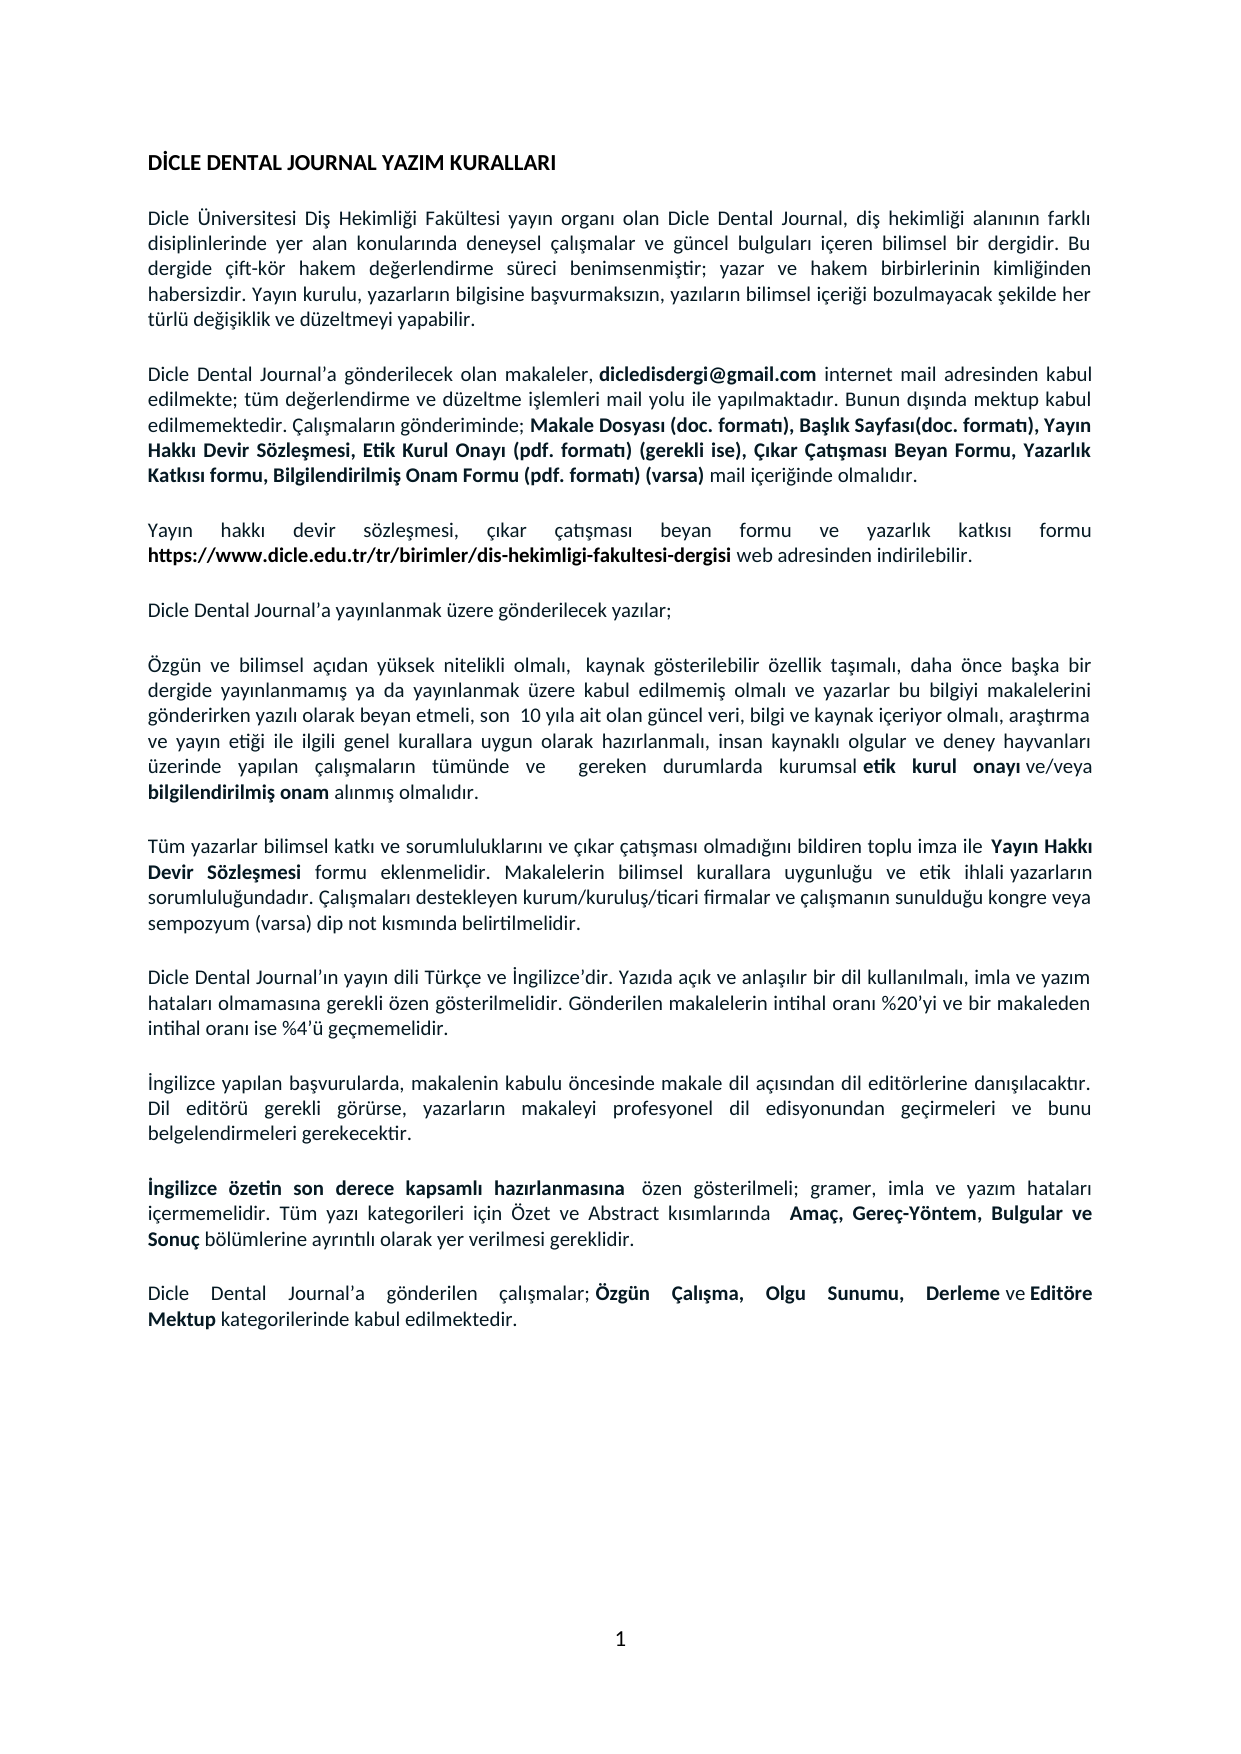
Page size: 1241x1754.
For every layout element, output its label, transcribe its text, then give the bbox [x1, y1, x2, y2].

text İngilizce özetin son derece kapsamlı hazırlanmasına özen gösterilmeli; gramer, imla ve yazım hataları içermemelidir. Tüm yazı kategorileri için Özet ve Abstract kısımlarında Amaç, Gereç-Yöntem, Bulgular ve Sonuç bölümlerine ayrıntılı olarak yer verilmesi gereklidir. [148, 1175, 1093, 1251]
text Yayın hakkı devir sözleşmesi, çıkar çatışması beyan formu ve yazarlık katkısı formu https://www.dicle.edu.tr/tr/birimler/dis-hekimligi-fakultesi-dergisi web adresinden indirilebilir. [148, 517, 1093, 568]
text Dicle Dental Journal’a gönderilecek olan makaleler, dicledisdergi@gmail.com internet mail adresinden kabul edilmekte; tüm değerlendirme ve düzeltme işlemleri mail yolu ile yapılmaktadır. Bunun dışında mektup kabul edilmemektedir. Çalışmaların gönderiminde; Makale Dosyası (doc. formatı), Başlık Sayfası(doc. formatı), Yayın Hakkı Devir Sözleşmesi, Etik Kurul Onayı (pdf. formatı) (gerekli ise), Çıkar Çatışması Beyan Formu, Yazarlık Katkısı formu, Bilgilendirilmiş Onam Formu (pdf. formatı) (varsa) mail içeriğinde olmalıdır. [148, 361, 1093, 488]
text Dicle Üniversitesi Diş Hekimliği Fakültesi yayın organı olan Dicle Dental Journal, diş hekimliği alanının farklı disiplinlerinde yer alan konularında deneysel çalışmalar ve güncel bulguları içeren bilimsel bir dergidir. Bu dergide çift-kör hakem değerlendirme süreci benimsenmiştir; yazar ve hakem birbirlerinin kimliğinden habersizdir. Yayın kurulu, yazarların bilgisine başvurmaksızın, yazıların bilimsel içeriği bozulmayacak şekilde her türlü değişiklik ve düzeltmeyi yapabilir. [148, 205, 1093, 332]
text İngilizce yapılan başvurularda, makalenin kabulu öncesinde makale dil açısından dil editörlerine danışılacaktır. Dil editörü gerekli görürse, yazarların makaleyi profesyonel dil edisyonundan geçirmeleri ve bunu belgelendirmeleri gerekecektir. [148, 1070, 1093, 1146]
text DİCLE DENTAL JOURNAL YAZIM KURALLARI [148, 148, 1093, 176]
text Dicle Dental Journal’ın yayın dili Türkçe ve İngilizce’dir. Yazıda açık ve anlaşılır bir dil kullanılmalı, imla ve yazım hataları olmamasına gerekli özen gösterilmelidir. Gönderilen makalelerin intihal oranı %20’yi ve bir makaleden intihal oranı ise %4’ü geçmemelidir. [148, 964, 1093, 1041]
text Dicle Dental Journal’a gönderilen çalışmalar; Özgün Çalışma, Olgu Sunumu, Derleme ve Editöre Mektup kategorilerinde kabul edilmektedir. [148, 1281, 1093, 1331]
text Tüm yazarlar bilimsel katkı ve sorumluluklarını ve çıkar çatışması olmadığını bildiren toplu imza ile Yayın Hakkı Devir Sözleşmesi formu eklenmelidir. Makalelerin bilimsel kurallara uygunluğu ve etik ihlali yazarların sorumluluğundadır. Çalışmaları destekleyen kurum/kuruluş/ticari firmalar ve çalışmanın sunulduğu kongre veya sempozyum (varsa) dip not kısmında belirtilmelidir. [148, 833, 1093, 935]
text Dicle Dental Journal’a yayınlanmak üzere gönderilecek yazılar; [148, 597, 1093, 623]
text Özgün ve bilimsel açıdan yüksek nitelikli olmalı, kaynak gösterilebilir özellik taşımalı, daha önce başka bir dergide yayınlanmamış ya da yayınlanmak üzere kabul edilmemiş olmalı ve yazarlar bu bilgiyi makalelerini gönderirken yazılı olarak beyan etmeli, son 10 yıla ait olan güncel veri, bilgi ve kaynak içeriyor olmalı, araştırma ve yayın etiği ile ilgili genel kurallara uygun olarak hazırlanmalı, insan kaynaklı olgular ve deney hayvanları üzerinde yapılan çalışmaların tümünde ve gereken durumlarda kurumsal etik kurul onayı ve/veya bilgilendirilmiş onam alınmış olmalıdır. [148, 652, 1093, 804]
